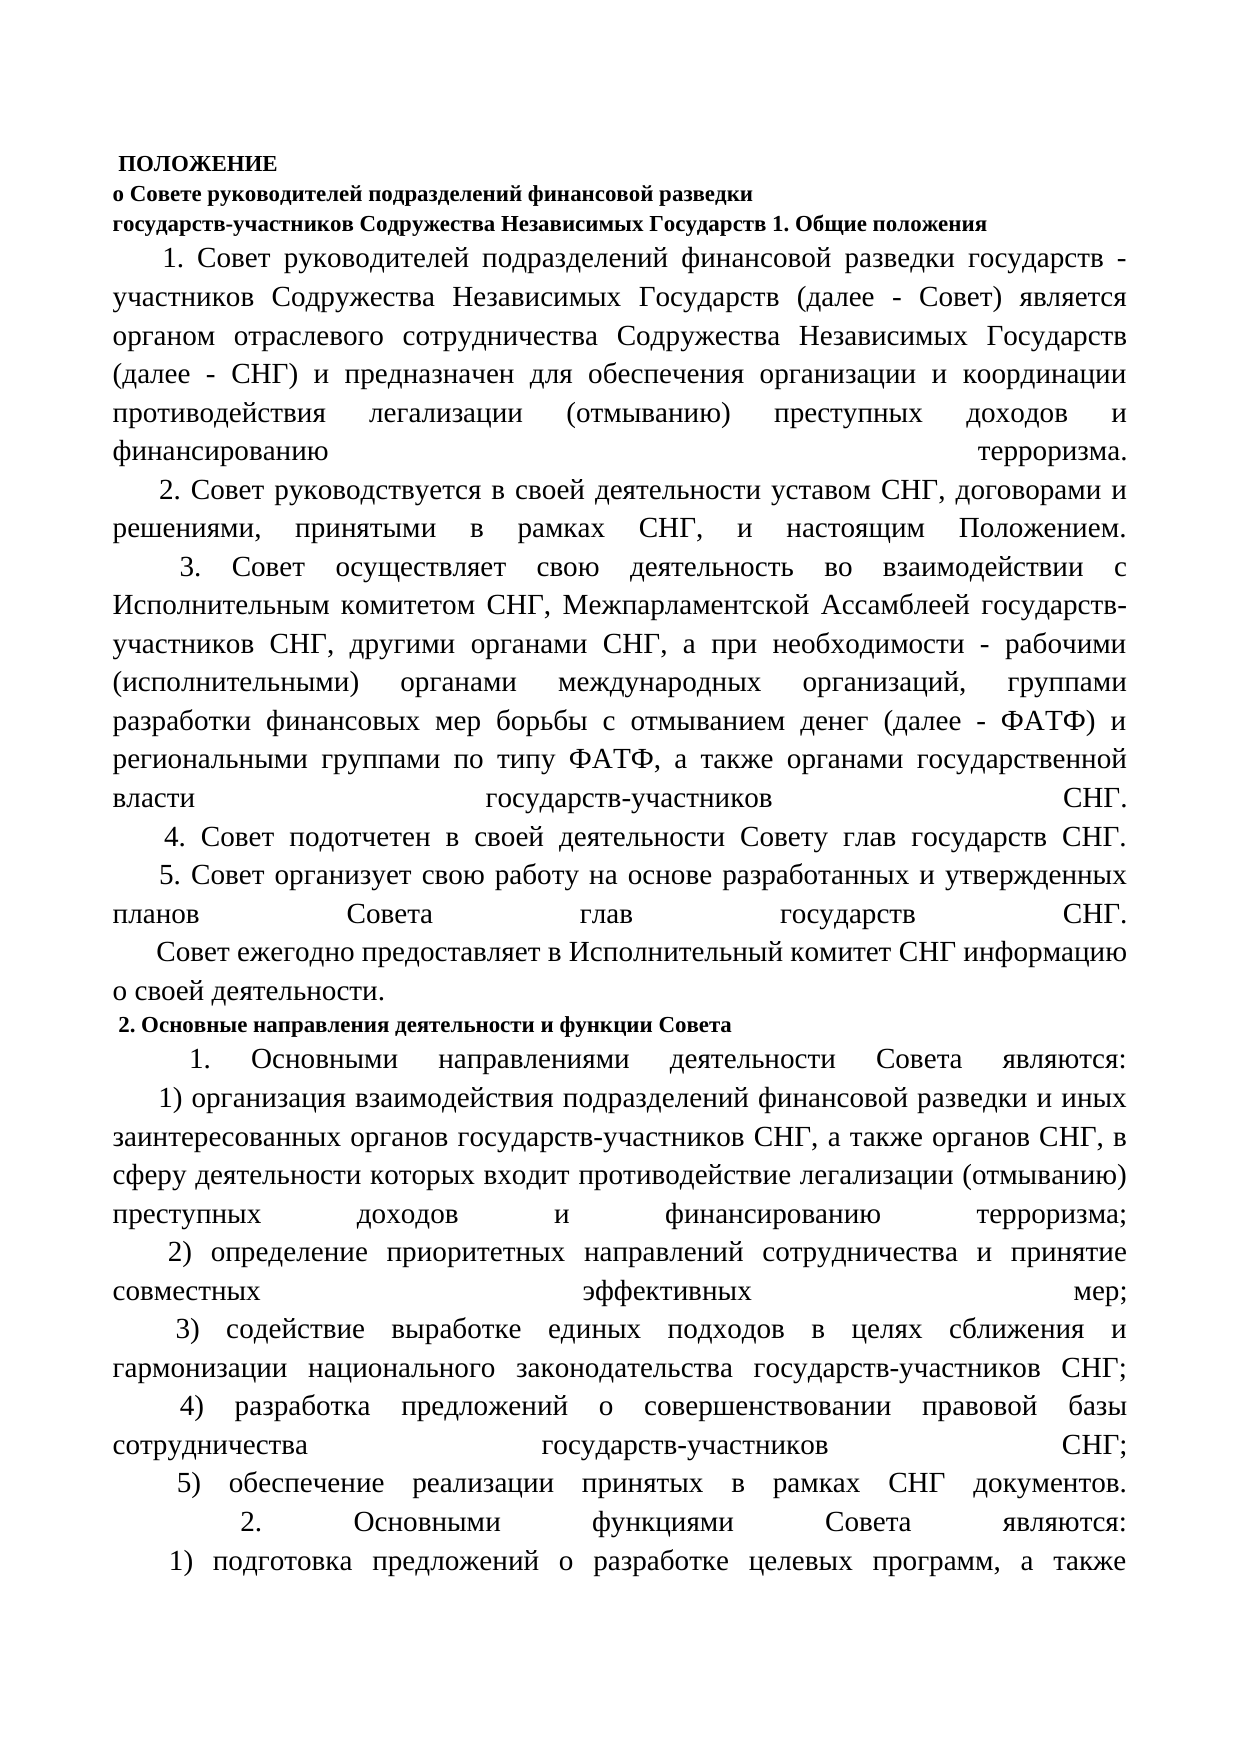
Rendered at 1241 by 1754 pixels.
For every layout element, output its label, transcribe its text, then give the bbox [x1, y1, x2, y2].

text 2. Основные направления деятельности и функции Совета [112, 1011, 1128, 1038]
text 1. Совет руководителей подразделений финансовой разведки государств - участников Содружества Независимых Государств (далее - Совет) является органом отраслевого сотрудничества Содружества Независимых Государств (далее - СНГ) и предназначен для обеспечения организации и координации противодействия легализации (отмыванию) преступных доходов и финансированию терроризма. 2. Совет руководствуется в своей деятельности уставом СНГ, договорами и решениями, принятыми в рамках СНГ, и настоящим Положением. 3. Совет осуществляет свою деятельность во взаимодействии с Исполнительным комитетом СНГ, Межпарламентской Ассамблеей государств-участников СНГ, другими органами СНГ, а при необходимости - рабочими (исполнительными) органами международных организаций, группами разработки финансовых мер борьбы с отмыванием денег (далее - ФАТФ) и региональными группами по типу ФАТФ, а также органами государственной власти государств-участников СНГ. 4. Совет подотчетен в своей деятельности Совету глав государств СНГ. 5. Совет организует свою работу на основе разработанных и утвержденных планов Совета глав государств СНГ. Совет ежегодно предоставляет в Исполнительный комитет СНГ информацию о своей деятельности. [112, 241, 1128, 1006]
text ПОЛОЖЕНИЕ о Совете руководителей подразделений финансовой разведки государств-участников Содружества Независимых Государств 1. Общие положения [112, 150, 1128, 237]
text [112, 1042, 1128, 1576]
